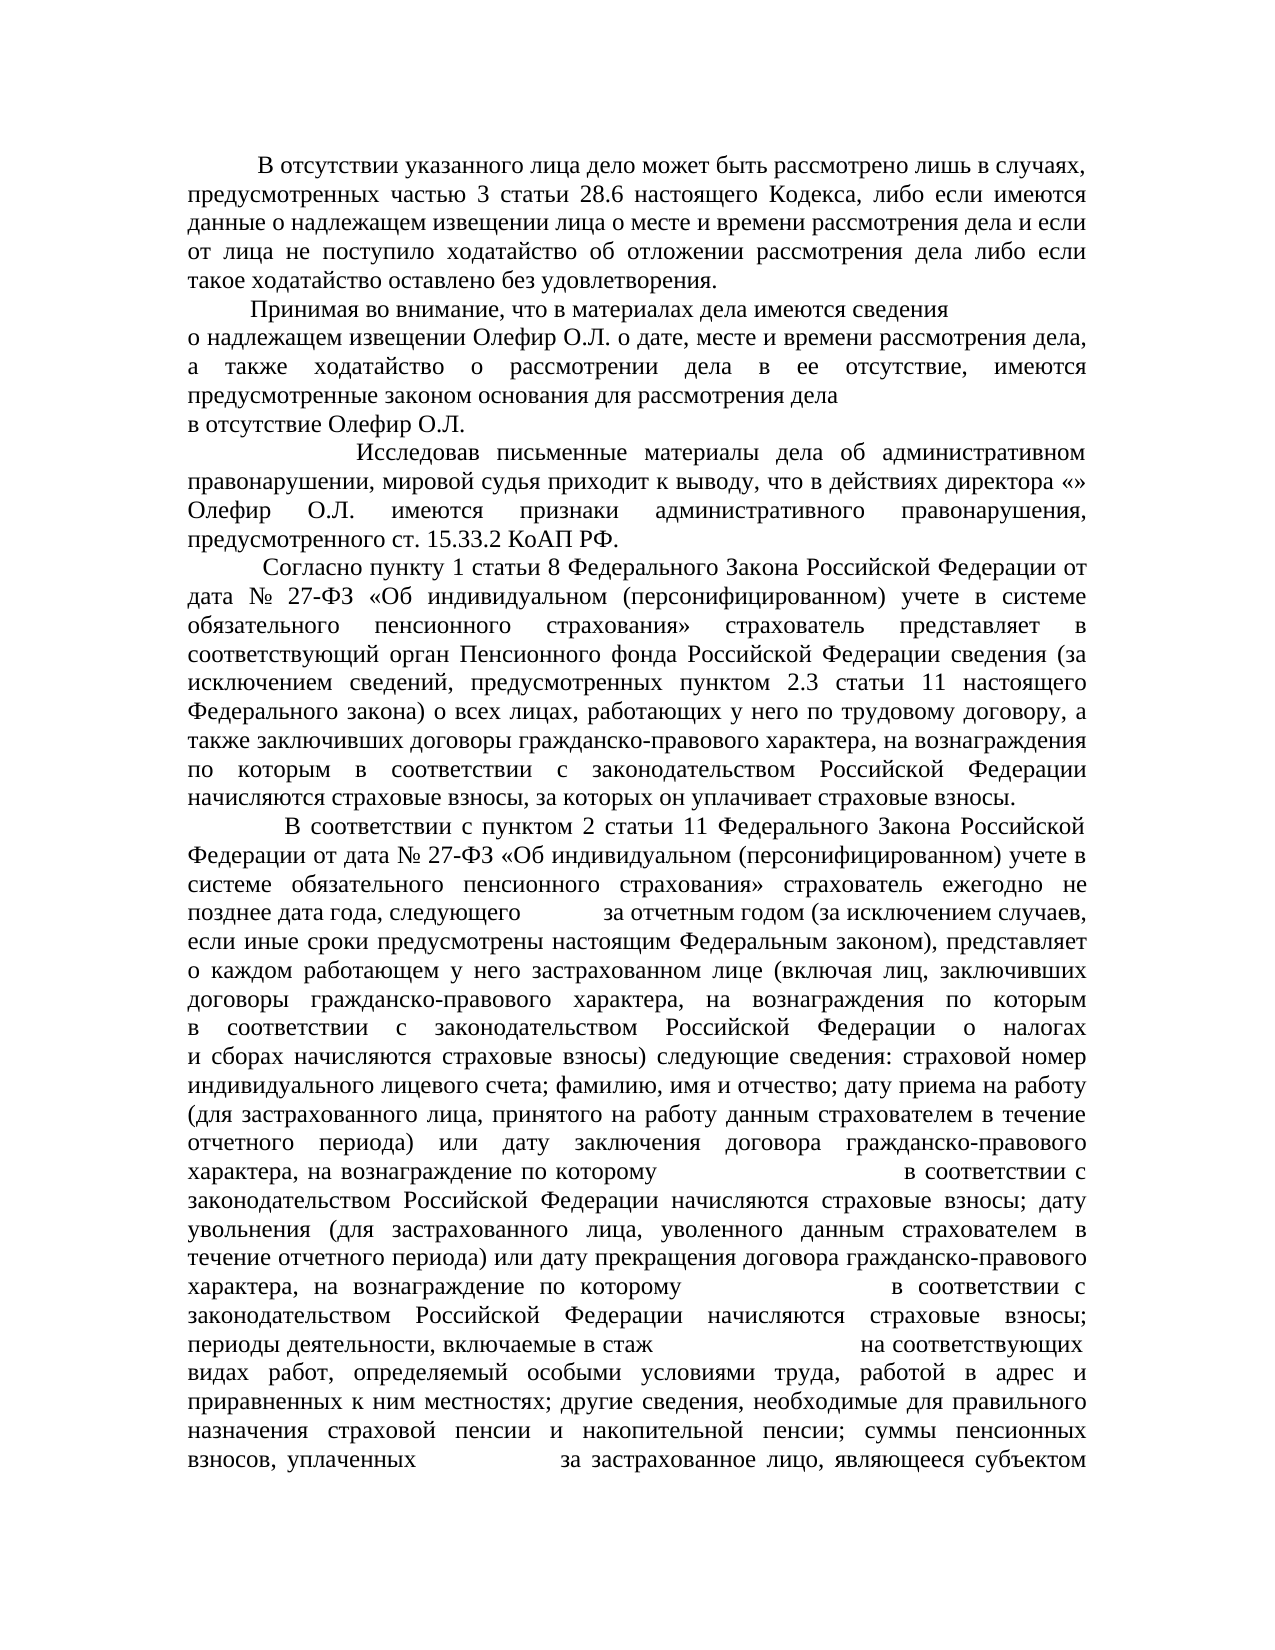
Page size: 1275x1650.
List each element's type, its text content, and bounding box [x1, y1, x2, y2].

text Исследовав письменные материалы дела об административном правонарушении, мировой судья приходит к выводу, что в действиях директора «» Олефир О.Л. имеются признаки административного правонарушения, предусмотренного ст. 15.33.2 КоАП РФ. [187, 437, 1087, 552]
text В отсутствии указанного лица дело может быть рассмотрено лишь в случаях, предусмотренных частью 3 статьи 28.6 настоящего Кодекса, либо если имеются данные о надлежащем извещении лица о месте и времени рассмотрения дела и если от лица не поступило ходатайство об отложении рассмотрения дела либо если такое ходатайство оставлено без удовлетворения. [187, 150, 1087, 294]
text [187, 811, 1087, 1472]
text в отсутствие Олефир О.Л. [187, 409, 1087, 437]
text Принимая во внимание, что в материалах дела имеются сведения [187, 294, 1087, 322]
text о надлежащем извещении Олефир О.Л. о дате, месте и времени рассмотрения дела, а также ходатайство о рассмотрении дела в ее отсутствие, имеются предусмотренные законом основания для рассмотрения дела [187, 322, 1087, 409]
text Согласно пункту 1 статьи 8 Федерального Закона Российской Федерации от дата № 27-ФЗ «Об индивидуальном (персонифицированном) учете в системе обязательного пенсионного страхования» страхователь представляет в соответствующий орган Пенсионного фонда Российской Федерации сведения (за исключением сведений, предусмотренных пунктом 2.3 статьи 11 настоящего Федерального закона) о всех лицах, работающих у него по трудовому договору, а также заключивших договоры гражданско-правового характера, на вознаграждения по которым в соответствии с законодательством Российской Федерации начисляются страховые взносы, за которых он уплачивает страховые взносы. [187, 552, 1087, 811]
